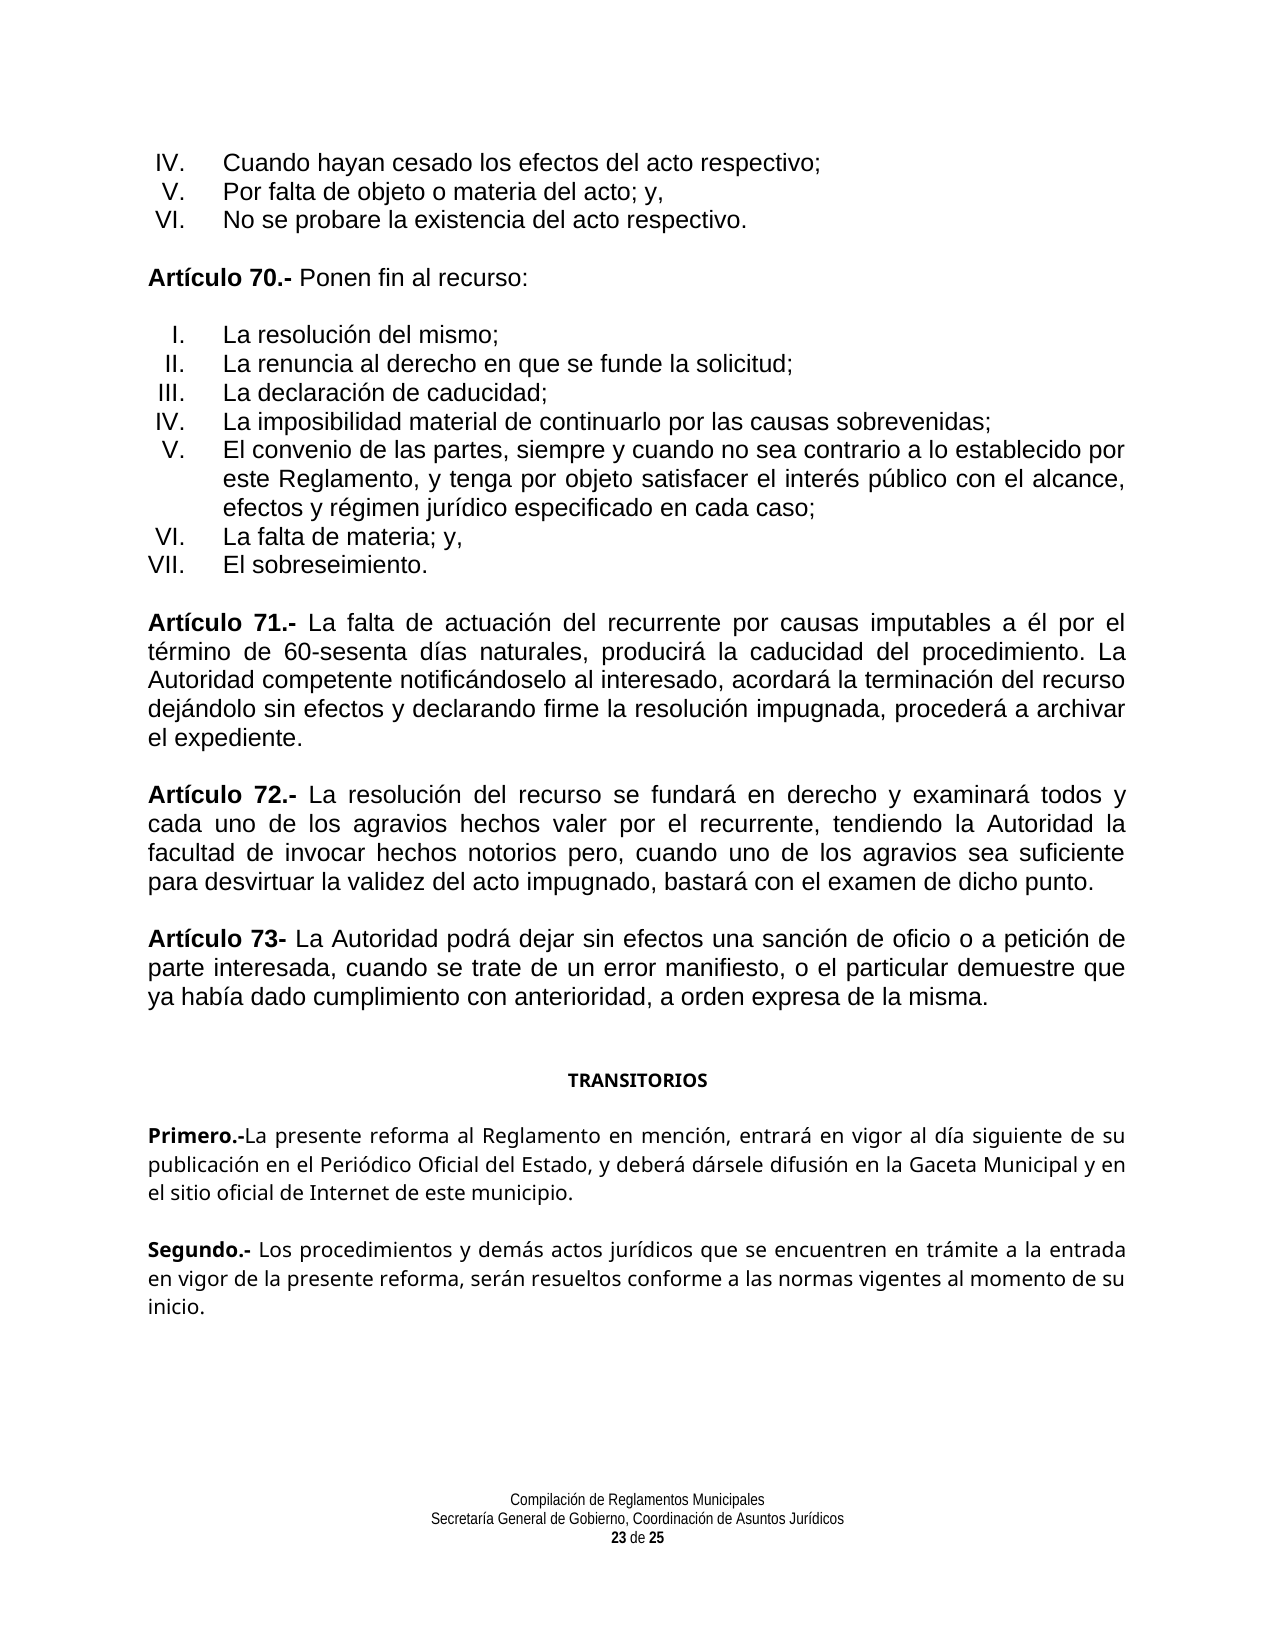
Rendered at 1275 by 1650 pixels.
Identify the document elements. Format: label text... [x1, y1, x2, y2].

list Por falta de objeto o materia del acto; y, [185, 176, 1127, 205]
list Cuando hayan cesado los efectos del acto respectivo; [185, 148, 1127, 176]
list La resolución del mismo; [185, 320, 1127, 349]
text Artículo 71.- La falta de actuación del recurrente por causas imputables a él por el término de 60-sesenta días naturales, producirá la caducidad del procedimiento. La Autoridad competente notificándoselo al interesado, acordará la terminación del recurso dejándolo sin efectos y declarando firme la resolución impugnada, procederá a archivar el expediente. [148, 608, 1127, 751]
text Segundo.- Los procedimientos y demás actos jurídicos que se encuentren en trámite a la entrada en vigor de la presente reforma, serán resueltos conforme a las normas vigentes al momento de su inicio. [148, 1235, 1127, 1321]
text Artículo 70.- Ponen fin al recurso: [148, 263, 1127, 291]
list La falta de materia; y, [185, 521, 1127, 550]
list No se probare la existencia del acto respectivo. [185, 205, 1127, 234]
text Primero.-La presente reforma al Reglamento en mención, entrará en vigor al día siguiente de su publicación en el Periódico Oficial del Estado, y deberá dársele difusión en la Gaceta Municipal y en el sitio oficial de Internet de este municipio. [148, 1122, 1127, 1207]
text Artículo 72.- La resolución del recurso se fundará en derecho y examinará todos y cada uno de los agravios hechos valer por el recurrente, tendiendo la Autoridad la facultad de invocar hechos notorios pero, cuando uno de los agravios sea suficiente para desvirtuar la validez del acto impugnado, bastará con el examen de dicho punto. [148, 780, 1127, 895]
list La renuncia al derecho en que se funde la solicitud; [185, 349, 1127, 378]
text TRANSITORIOS [295, 1068, 980, 1093]
list La imposibilidad material de continuarlo por las causas sobrevenidas; [185, 406, 1127, 435]
list El sobreseimiento. [185, 550, 1127, 579]
list El convenio de las partes, siempre y cuando no sea contrario a lo establecido por este Reglamento, y tenga por objeto satisfacer el interés público con el alcance, efectos y régimen jurídico especificado en cada caso; [185, 435, 1127, 521]
list La declaración de caducidad; [185, 378, 1127, 406]
text Artículo 73- La Autoridad podrá dejar sin efectos una sanción de oficio o a petición de parte interesada, cuando se trate de un error manifiesto, o el particular demuestre que ya había dado cumplimiento con anterioridad, a orden expresa de la misma. [148, 924, 1127, 1010]
